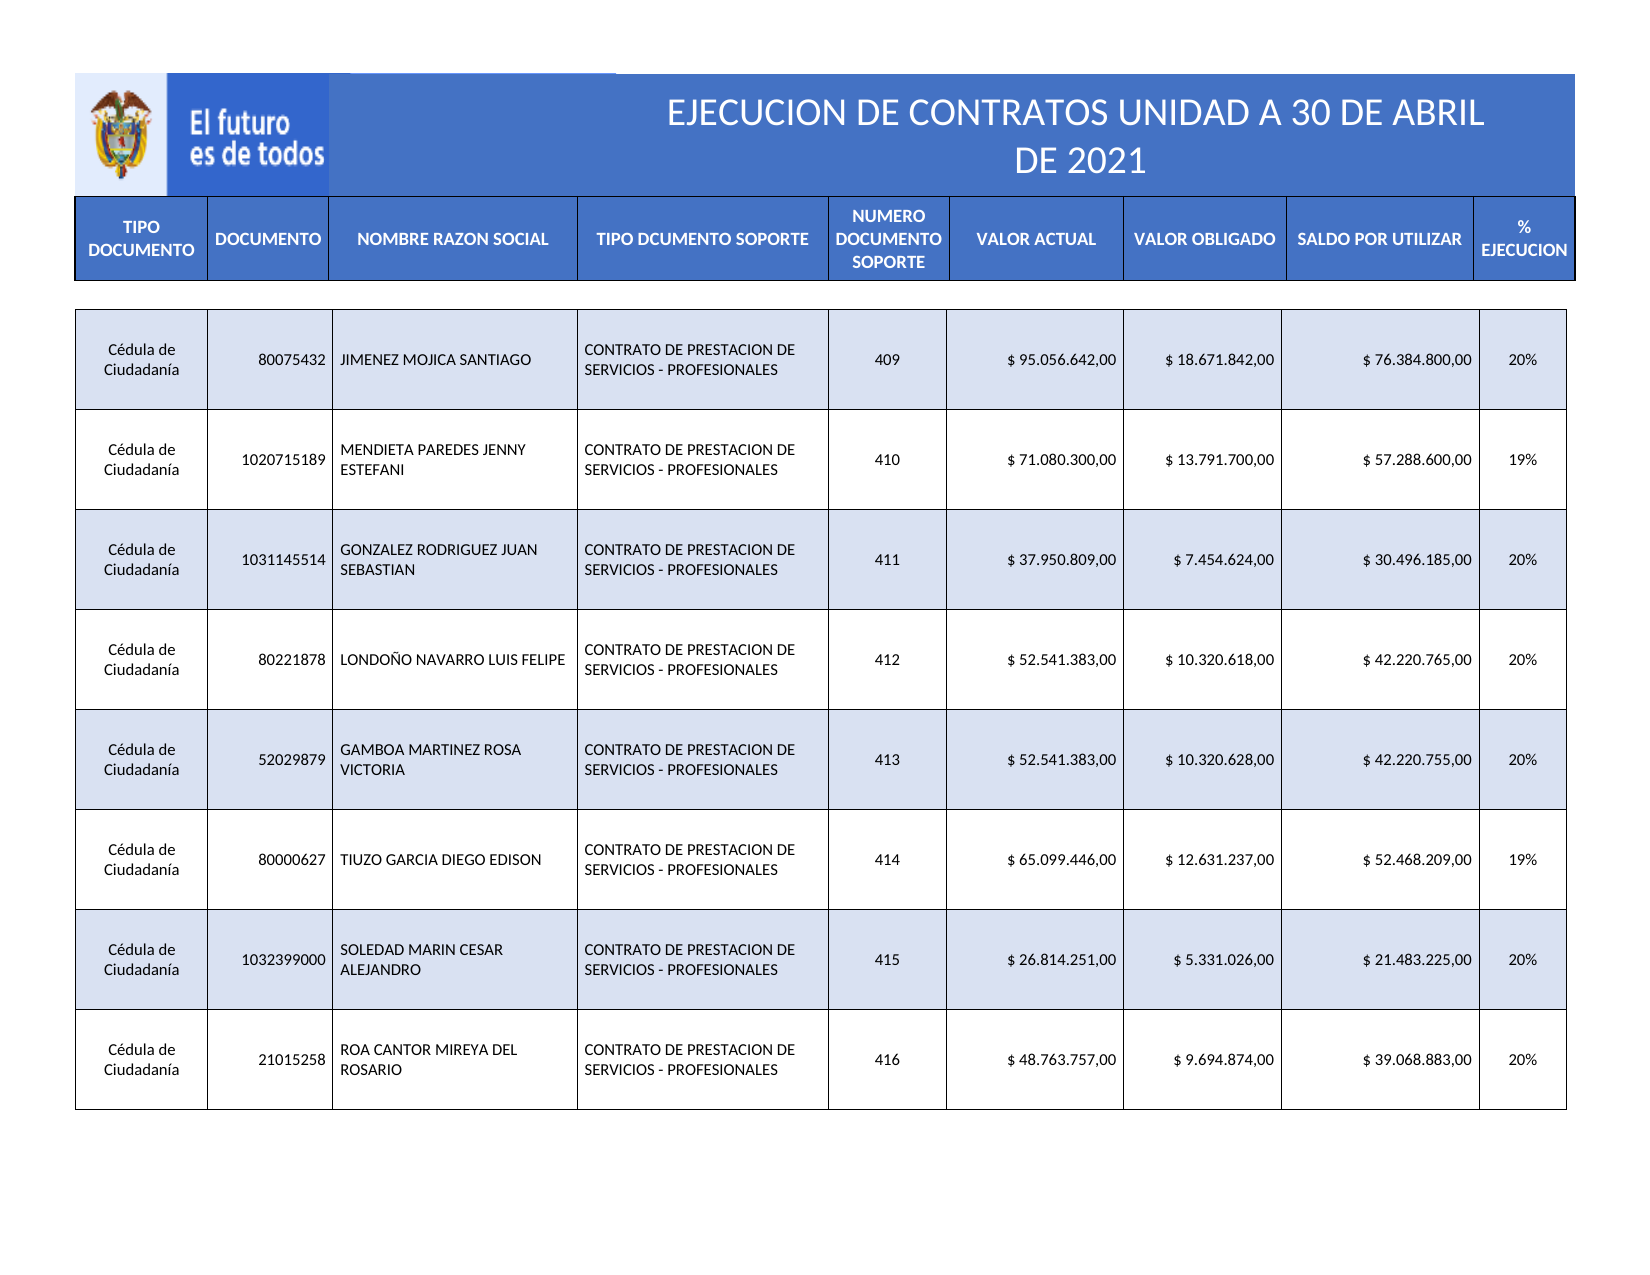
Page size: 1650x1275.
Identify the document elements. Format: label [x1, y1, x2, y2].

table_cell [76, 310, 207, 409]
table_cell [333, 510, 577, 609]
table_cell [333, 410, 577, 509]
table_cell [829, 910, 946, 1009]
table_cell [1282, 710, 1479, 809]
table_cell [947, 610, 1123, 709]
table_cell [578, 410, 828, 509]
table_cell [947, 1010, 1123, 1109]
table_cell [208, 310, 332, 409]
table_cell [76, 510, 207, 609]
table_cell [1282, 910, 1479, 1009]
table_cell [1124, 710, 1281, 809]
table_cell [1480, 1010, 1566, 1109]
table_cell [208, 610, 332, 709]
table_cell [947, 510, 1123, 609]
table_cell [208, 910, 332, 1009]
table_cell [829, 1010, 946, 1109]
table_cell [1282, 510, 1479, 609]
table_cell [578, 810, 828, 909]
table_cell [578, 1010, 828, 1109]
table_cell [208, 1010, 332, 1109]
picture [75, 73, 617, 196]
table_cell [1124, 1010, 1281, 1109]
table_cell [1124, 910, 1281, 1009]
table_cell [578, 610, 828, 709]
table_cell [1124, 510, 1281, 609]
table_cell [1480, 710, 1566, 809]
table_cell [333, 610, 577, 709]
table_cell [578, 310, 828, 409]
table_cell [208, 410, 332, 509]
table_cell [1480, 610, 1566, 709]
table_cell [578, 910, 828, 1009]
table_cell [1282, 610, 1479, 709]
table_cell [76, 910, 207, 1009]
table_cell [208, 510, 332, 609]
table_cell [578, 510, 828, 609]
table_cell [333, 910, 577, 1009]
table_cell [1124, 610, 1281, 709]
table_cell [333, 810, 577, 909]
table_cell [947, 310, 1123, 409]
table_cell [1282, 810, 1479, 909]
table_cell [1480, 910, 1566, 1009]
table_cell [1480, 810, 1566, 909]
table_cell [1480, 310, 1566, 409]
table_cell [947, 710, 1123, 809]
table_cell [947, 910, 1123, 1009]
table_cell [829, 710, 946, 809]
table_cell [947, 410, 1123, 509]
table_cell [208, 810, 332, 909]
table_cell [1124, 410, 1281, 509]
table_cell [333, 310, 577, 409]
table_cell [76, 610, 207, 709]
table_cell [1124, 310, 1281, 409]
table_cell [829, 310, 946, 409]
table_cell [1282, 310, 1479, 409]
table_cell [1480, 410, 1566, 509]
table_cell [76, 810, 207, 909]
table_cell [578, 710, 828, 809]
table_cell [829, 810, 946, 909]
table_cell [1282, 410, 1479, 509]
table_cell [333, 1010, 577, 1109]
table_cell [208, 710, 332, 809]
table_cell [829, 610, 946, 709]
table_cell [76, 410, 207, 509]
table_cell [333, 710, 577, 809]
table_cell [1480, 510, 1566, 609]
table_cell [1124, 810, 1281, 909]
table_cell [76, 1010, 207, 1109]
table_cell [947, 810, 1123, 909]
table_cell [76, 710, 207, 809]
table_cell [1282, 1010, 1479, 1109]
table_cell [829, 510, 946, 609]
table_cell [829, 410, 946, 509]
